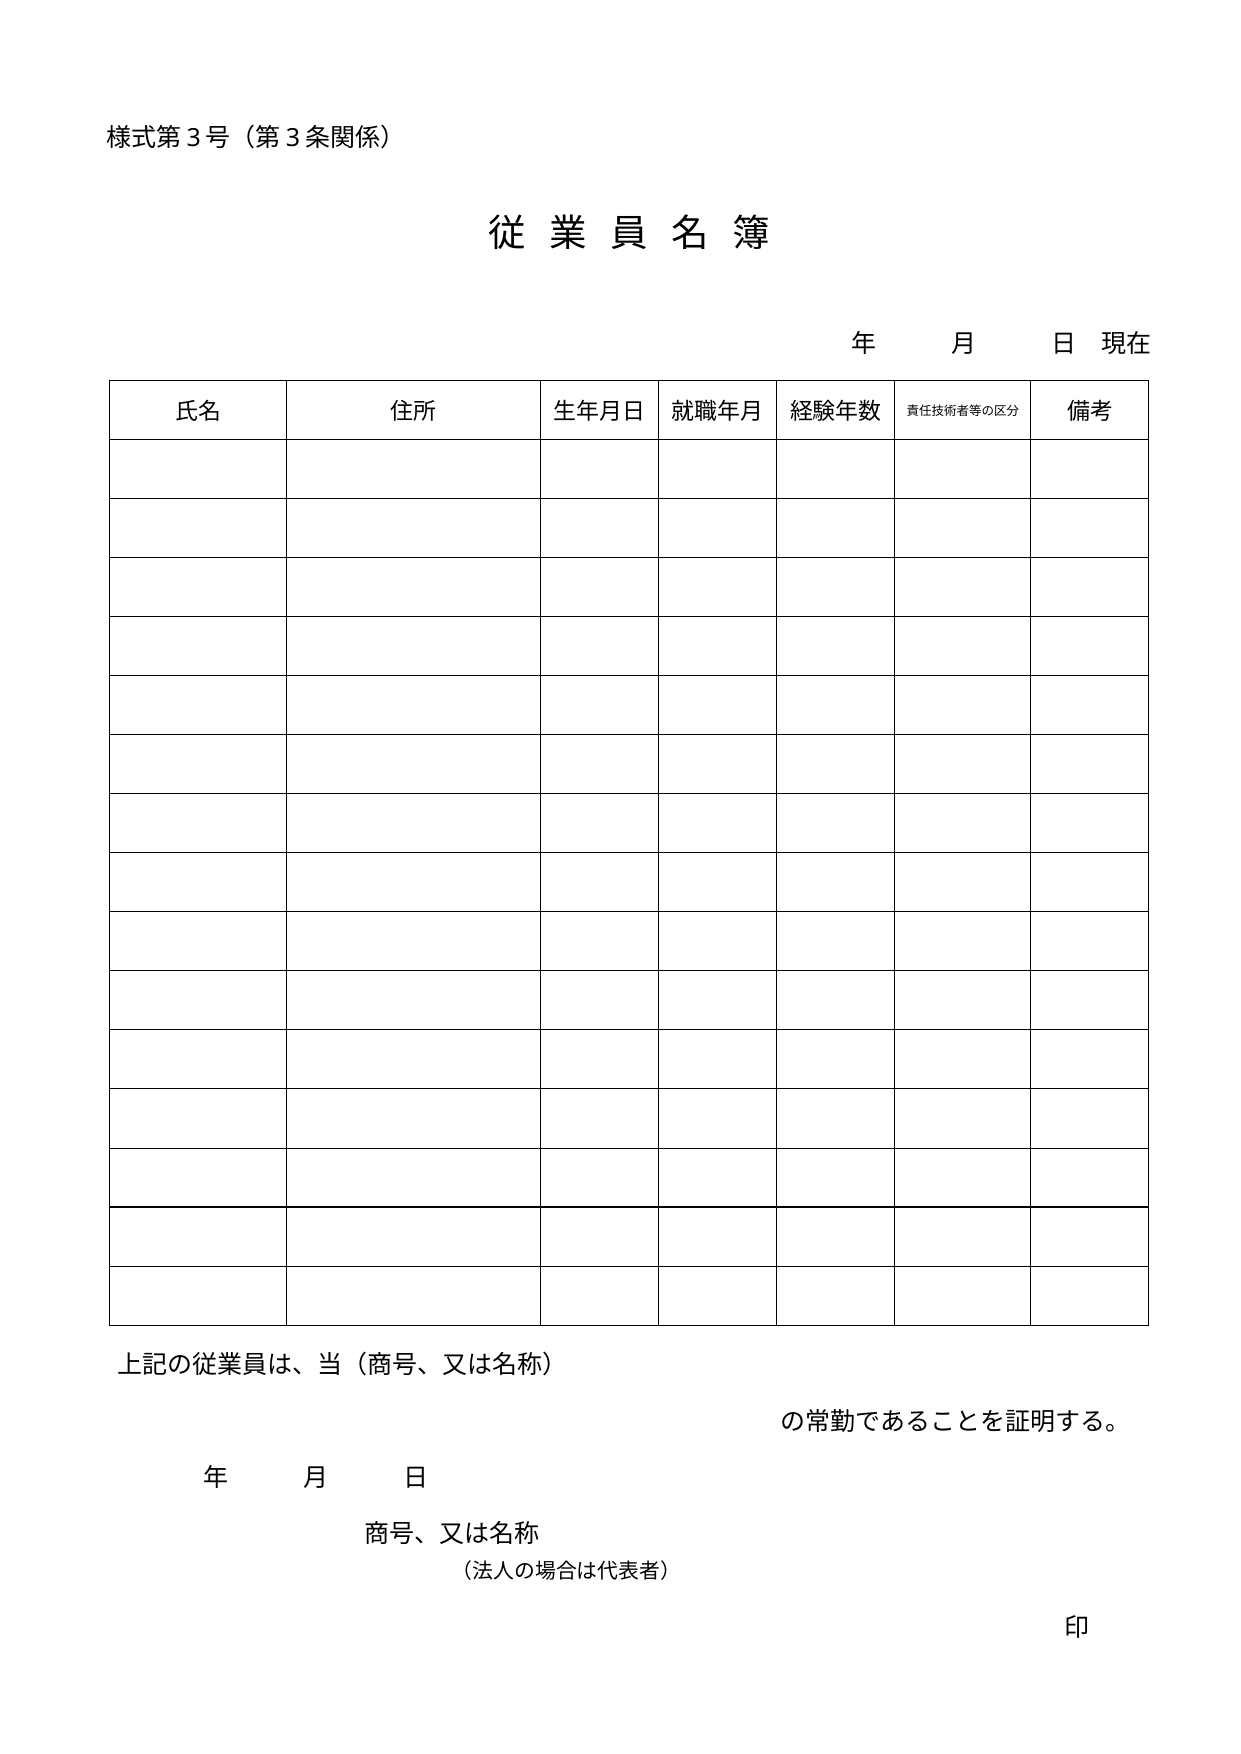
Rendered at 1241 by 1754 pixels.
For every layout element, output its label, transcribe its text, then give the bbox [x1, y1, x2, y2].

table_cell [777, 971, 894, 1029]
table_cell [659, 971, 776, 1029]
table_cell [1031, 971, 1148, 1029]
table_cell [895, 1208, 1030, 1266]
table_cell [287, 735, 540, 793]
text 様式第3号（第3条関係） [106, 117, 1152, 154]
table_cell [287, 440, 540, 498]
table_cell [659, 440, 776, 498]
table_cell [287, 1030, 540, 1088]
table_cell [895, 1267, 1030, 1324]
table_cell [110, 1149, 286, 1206]
table_cell [541, 617, 658, 675]
table_cell [541, 853, 658, 911]
table_cell [777, 1089, 894, 1147]
table_cell [541, 1267, 658, 1324]
table_cell [659, 912, 776, 970]
table_cell [895, 440, 1030, 498]
table_cell [1031, 735, 1148, 793]
table_cell [777, 853, 894, 911]
table_header 住所 [287, 381, 540, 439]
table_cell [895, 971, 1030, 1029]
table_cell [541, 1089, 658, 1147]
table_cell [659, 558, 776, 616]
table_cell [1031, 499, 1148, 557]
table_cell [777, 1149, 894, 1206]
table_cell [110, 1030, 286, 1088]
table_header 責任技術者等の区分 [895, 381, 1030, 439]
text 年 月 日 [128, 1457, 1152, 1494]
table_cell [1031, 1030, 1148, 1088]
table_cell [1031, 1149, 1148, 1206]
text 年 月 日 現在 [106, 323, 1152, 361]
table_cell [110, 912, 286, 970]
table_cell [1031, 1208, 1148, 1266]
table_cell [1031, 676, 1148, 734]
table_cell [110, 735, 286, 793]
table_cell [287, 676, 540, 734]
table_cell [110, 499, 286, 557]
table_header 備考 [1031, 381, 1148, 439]
table_cell [541, 499, 658, 557]
table_cell [110, 1267, 286, 1324]
table_cell [895, 735, 1030, 793]
table_cell [287, 1089, 540, 1147]
table_cell [777, 794, 894, 852]
table_cell [110, 971, 286, 1029]
table_cell [287, 971, 540, 1029]
table_cell [777, 617, 894, 675]
table_cell [659, 676, 776, 734]
table_cell [1031, 912, 1148, 970]
table_cell [777, 558, 894, 616]
text の常勤であることを証明する。 [106, 1401, 1130, 1438]
table_cell [895, 499, 1030, 557]
table_cell [287, 794, 540, 852]
table_cell [659, 1208, 776, 1266]
table_cell [287, 617, 540, 675]
table_cell [110, 676, 286, 734]
table_cell [895, 1149, 1030, 1206]
table_cell [541, 558, 658, 616]
table_cell [1031, 558, 1148, 616]
table_cell [541, 676, 658, 734]
table_cell [777, 676, 894, 734]
table_cell [659, 735, 776, 793]
table_cell [287, 1208, 540, 1266]
table_header 経験年数 [777, 381, 894, 439]
table_cell [287, 558, 540, 616]
table_cell [895, 676, 1030, 734]
table_cell [659, 1267, 776, 1324]
table_cell [777, 499, 894, 557]
table_cell [659, 617, 776, 675]
table_cell [895, 912, 1030, 970]
table_cell [895, 853, 1030, 911]
table_cell [777, 1267, 894, 1324]
text 印 [106, 1607, 1152, 1644]
table_cell [541, 440, 658, 498]
table_cell [777, 735, 894, 793]
table_cell [287, 853, 540, 911]
table_cell [1031, 794, 1148, 852]
table_cell [110, 1208, 286, 1266]
table_cell [541, 1149, 658, 1206]
table_cell [895, 617, 1030, 675]
table_cell [110, 794, 286, 852]
table_cell [541, 794, 658, 852]
text 従業員名簿 [106, 192, 1152, 267]
table_cell [777, 1030, 894, 1088]
table_header 生年月日 [541, 381, 658, 439]
table_cell [1031, 853, 1148, 911]
table_cell [287, 1267, 540, 1324]
table_cell [659, 1089, 776, 1147]
table_cell [777, 912, 894, 970]
table_cell [659, 1149, 776, 1206]
table_cell [110, 440, 286, 498]
table_header 就職年月 [659, 381, 776, 439]
table_header 氏名 [110, 381, 286, 439]
table_cell [1031, 440, 1148, 498]
table_cell [895, 1089, 1030, 1147]
table_cell [110, 1089, 286, 1147]
table_cell [659, 499, 776, 557]
table_cell [110, 853, 286, 911]
table_cell [287, 499, 540, 557]
table_cell [1031, 1089, 1148, 1147]
table_cell [287, 1149, 540, 1206]
table_cell [895, 558, 1030, 616]
table_cell [777, 1208, 894, 1266]
text 上記の従業員は、当（商号、又は名称） [117, 1344, 1152, 1382]
table_cell [541, 735, 658, 793]
table_cell [659, 1030, 776, 1088]
table_cell [541, 1030, 658, 1088]
text （法人の場合は代表者） [106, 1551, 1152, 1588]
table_cell [777, 440, 894, 498]
table_cell [1031, 1267, 1148, 1324]
table_cell [659, 794, 776, 852]
table_cell [895, 1030, 1030, 1088]
table_cell [541, 1208, 658, 1266]
table_cell [1031, 617, 1148, 675]
table_cell [110, 558, 286, 616]
table_cell [541, 971, 658, 1029]
table_cell [110, 617, 286, 675]
table_cell [895, 794, 1030, 852]
table_cell [287, 912, 540, 970]
table_cell [541, 912, 658, 970]
text 商号、又は名称 [106, 1513, 1152, 1551]
table_cell [659, 853, 776, 911]
